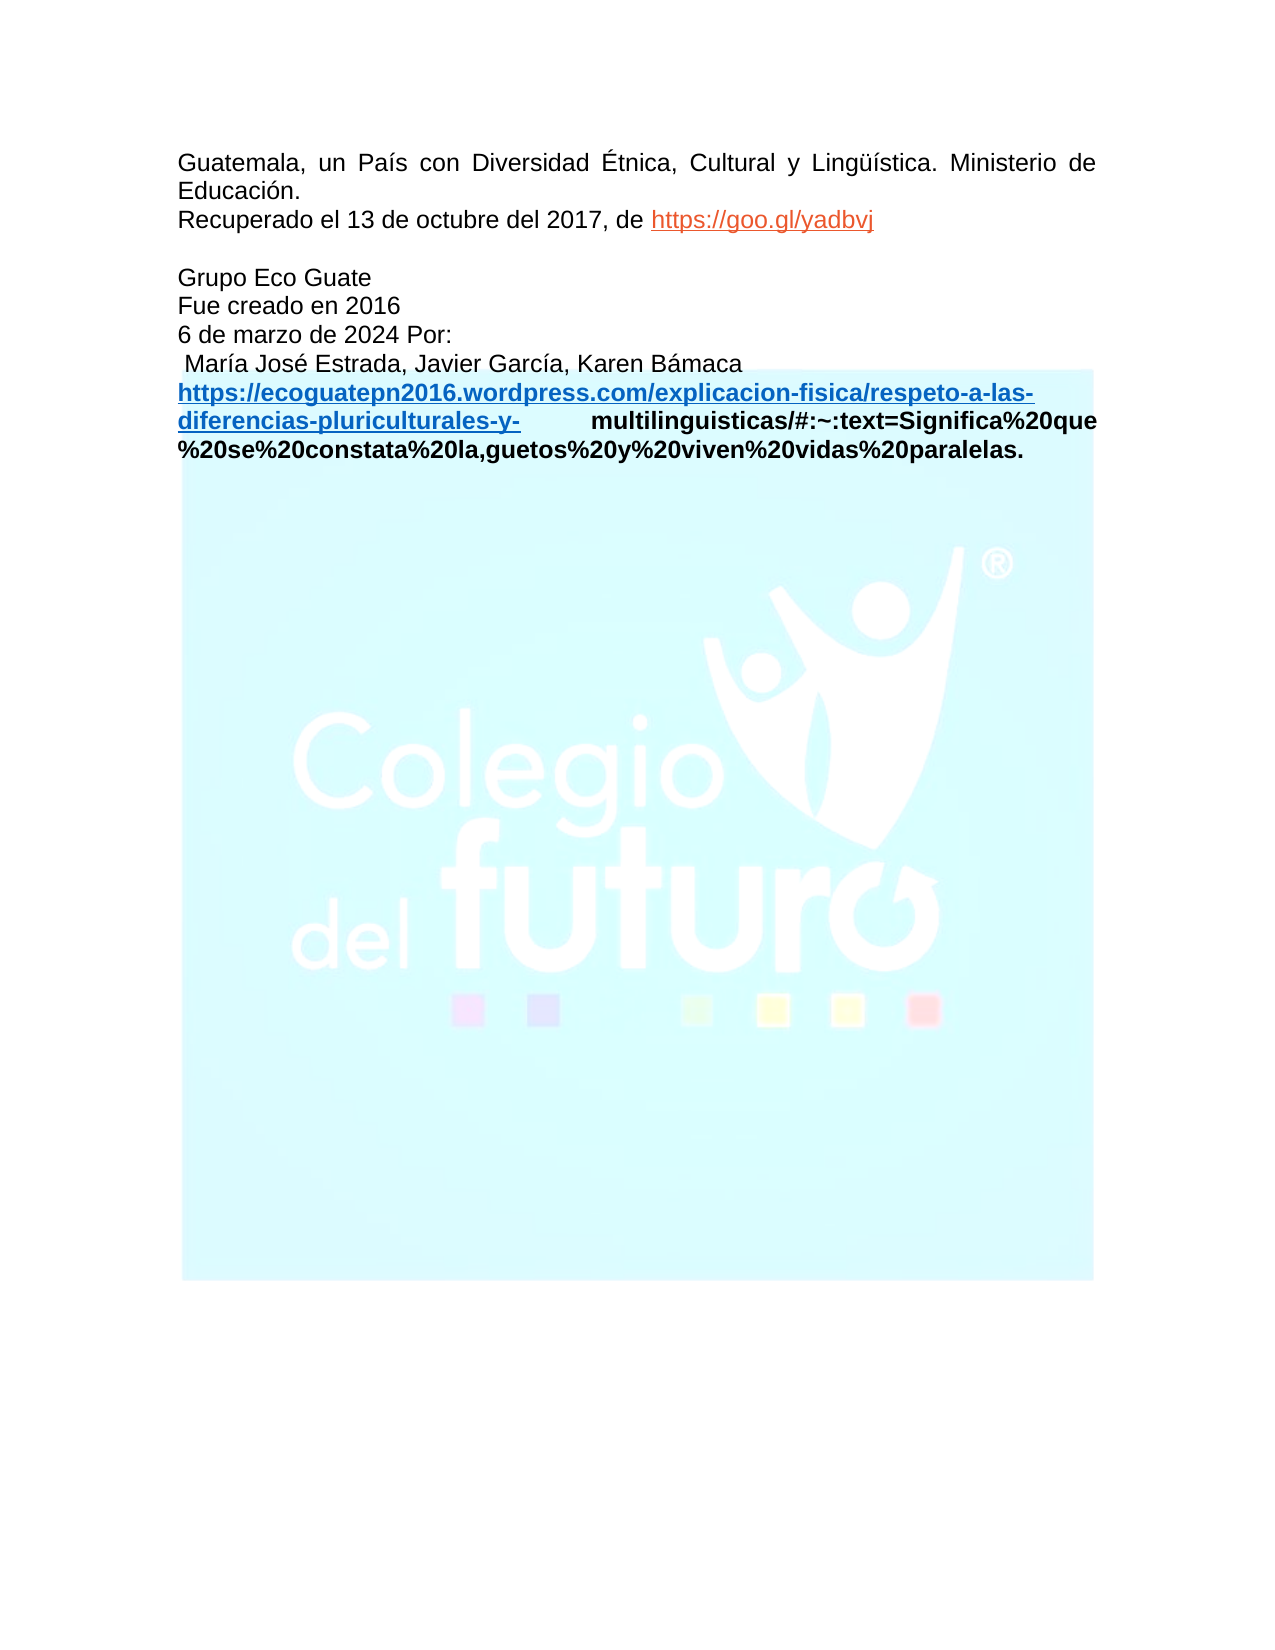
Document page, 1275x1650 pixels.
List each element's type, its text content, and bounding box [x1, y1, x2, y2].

text Fue creado en 2016 [177, 291, 1098, 320]
text https://ecoguatepn2016.wordpress.com/explicacion-fisica/respeto-a-las-diferencias-pluriculturales-y- multilinguisticas/#:~:text=Significa%20que%20se%20constata%20la,guetos%20y%20viven%20vidas%20paralelas. [177, 378, 1098, 464]
text María José Estrada, Javier García, Karen Bámaca [177, 349, 1098, 378]
text Recuperado el 13 de octubre del 2017, de https://goo.gl/yadbvj [177, 205, 1098, 234]
text Guatemala, un País con Diversidad Étnica, Cultural y Lingüística. Ministerio de Educación. [177, 148, 1098, 205]
text Grupo Eco Guate [177, 263, 1098, 291]
text 6 de marzo de 2024 Por: [177, 320, 1098, 349]
